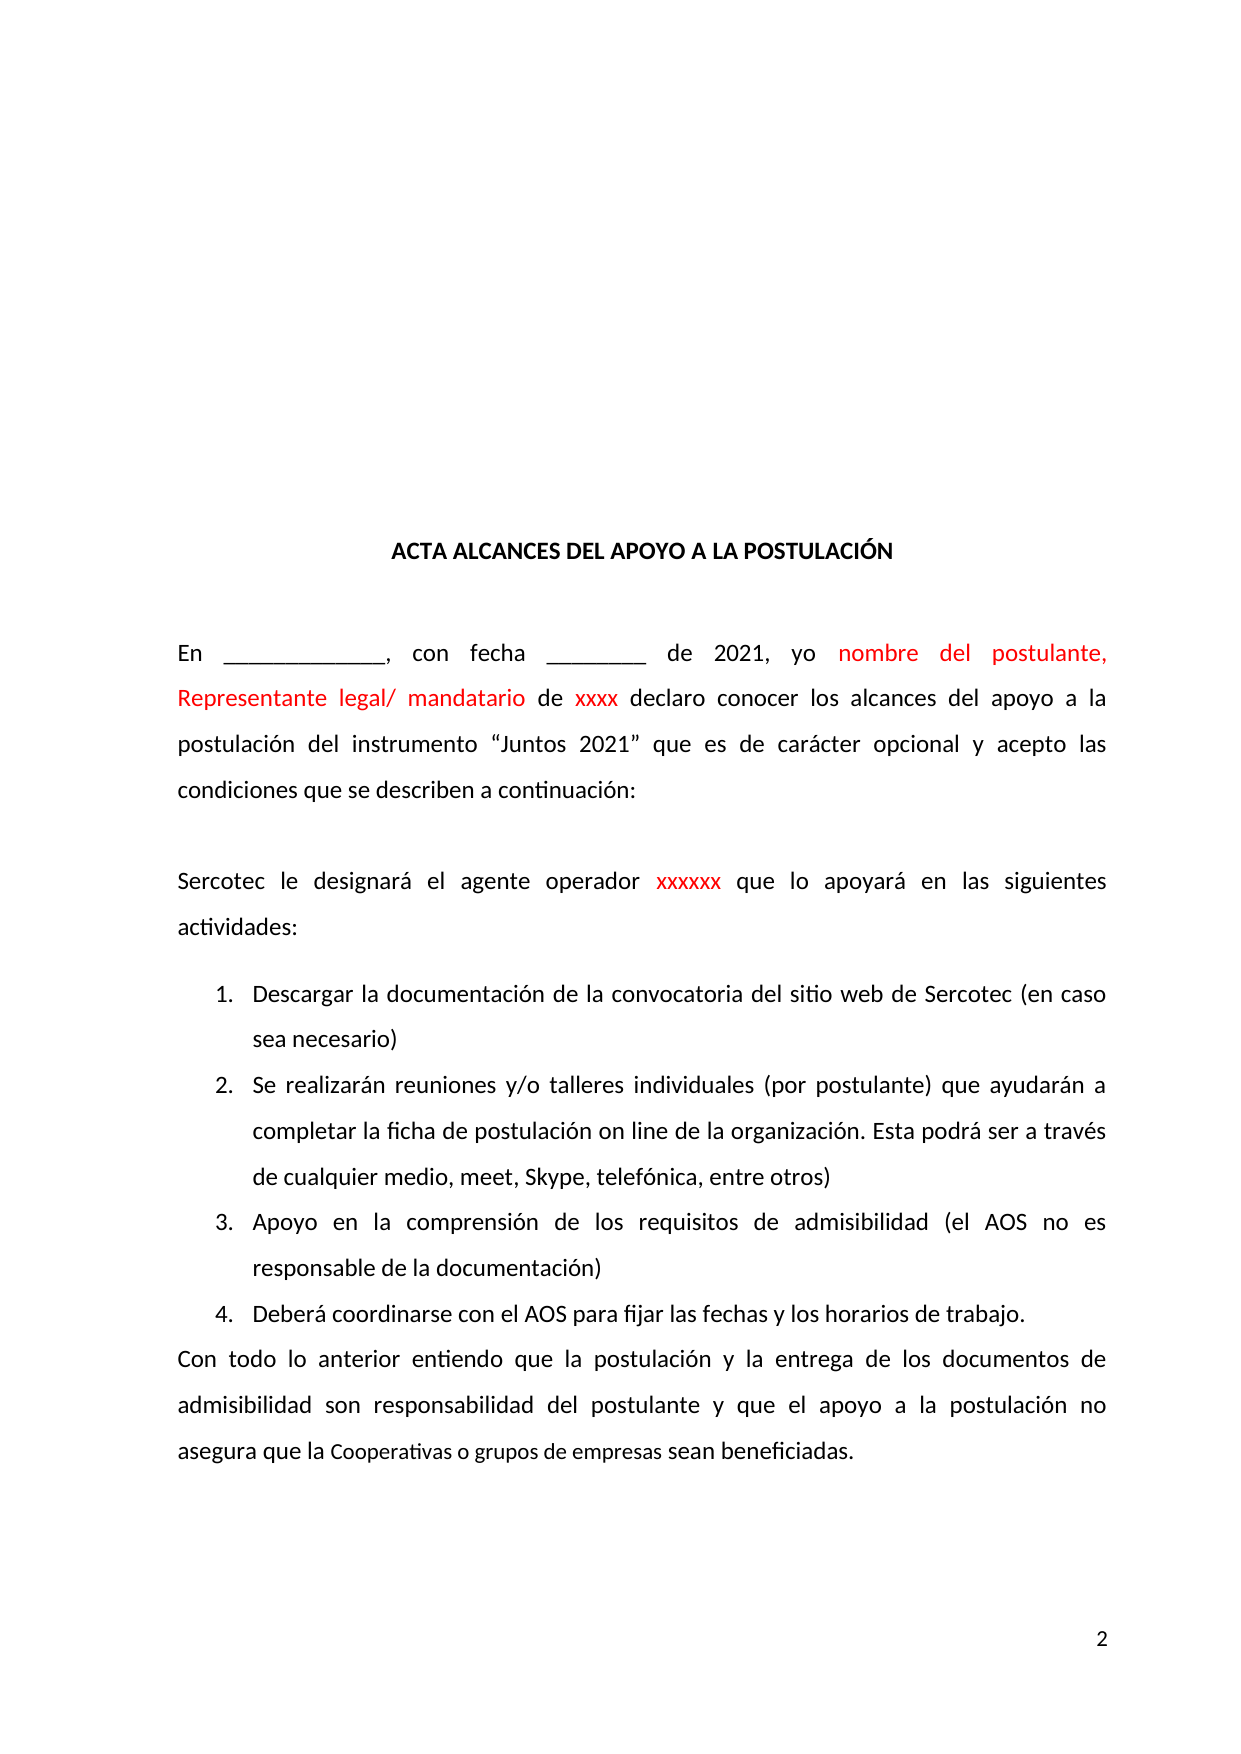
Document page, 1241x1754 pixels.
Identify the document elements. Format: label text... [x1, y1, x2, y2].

text En _____________, con fecha ________ de 2021, yo nombre del postulante, Representante legal/ mandatario de xxxx declaro conocer los alcances del apoyo a la postulación del instrumento “Juntos 2021” que es de carácter opcional y acepto las condiciones que se describen a continuación: [177, 637, 1107, 804]
list Deberá coordinarse con el AOS para fijar las fechas y los horarios de trabajo. [215, 1298, 1107, 1328]
list Descargar la documentación de la convocatoria del sitio web de Sercotec (en caso sea necesario) [215, 978, 1107, 1054]
list Se realizarán reuniones y/o talleres individuales (por postulante) que ayudarán a completar la ficha de postulación on line de la organización. Esta podrá ser a través de cualquier medio, meet, Skype, telefónica, entre otros) [215, 1069, 1107, 1191]
text Con todo lo anterior entiendo que la postulación y la entrega de los documentos de admisibilidad son responsabilidad del postulante y que el apoyo a la postulación no asegura que la Cooperativas o grupos de empresas sean beneficiadas. [177, 1344, 1107, 1466]
subtitle ACTA ALCANCES DEL APOYO A LA POSTULACIÓN [177, 535, 1107, 566]
text Sercotec le designará el agente operador xxxxxx que lo apoyará en las siguientes actividades: [177, 866, 1107, 942]
list Apoyo en la comprensión de los requisitos de admisibilidad (el AOS no es responsable de la documentación) [215, 1206, 1107, 1283]
